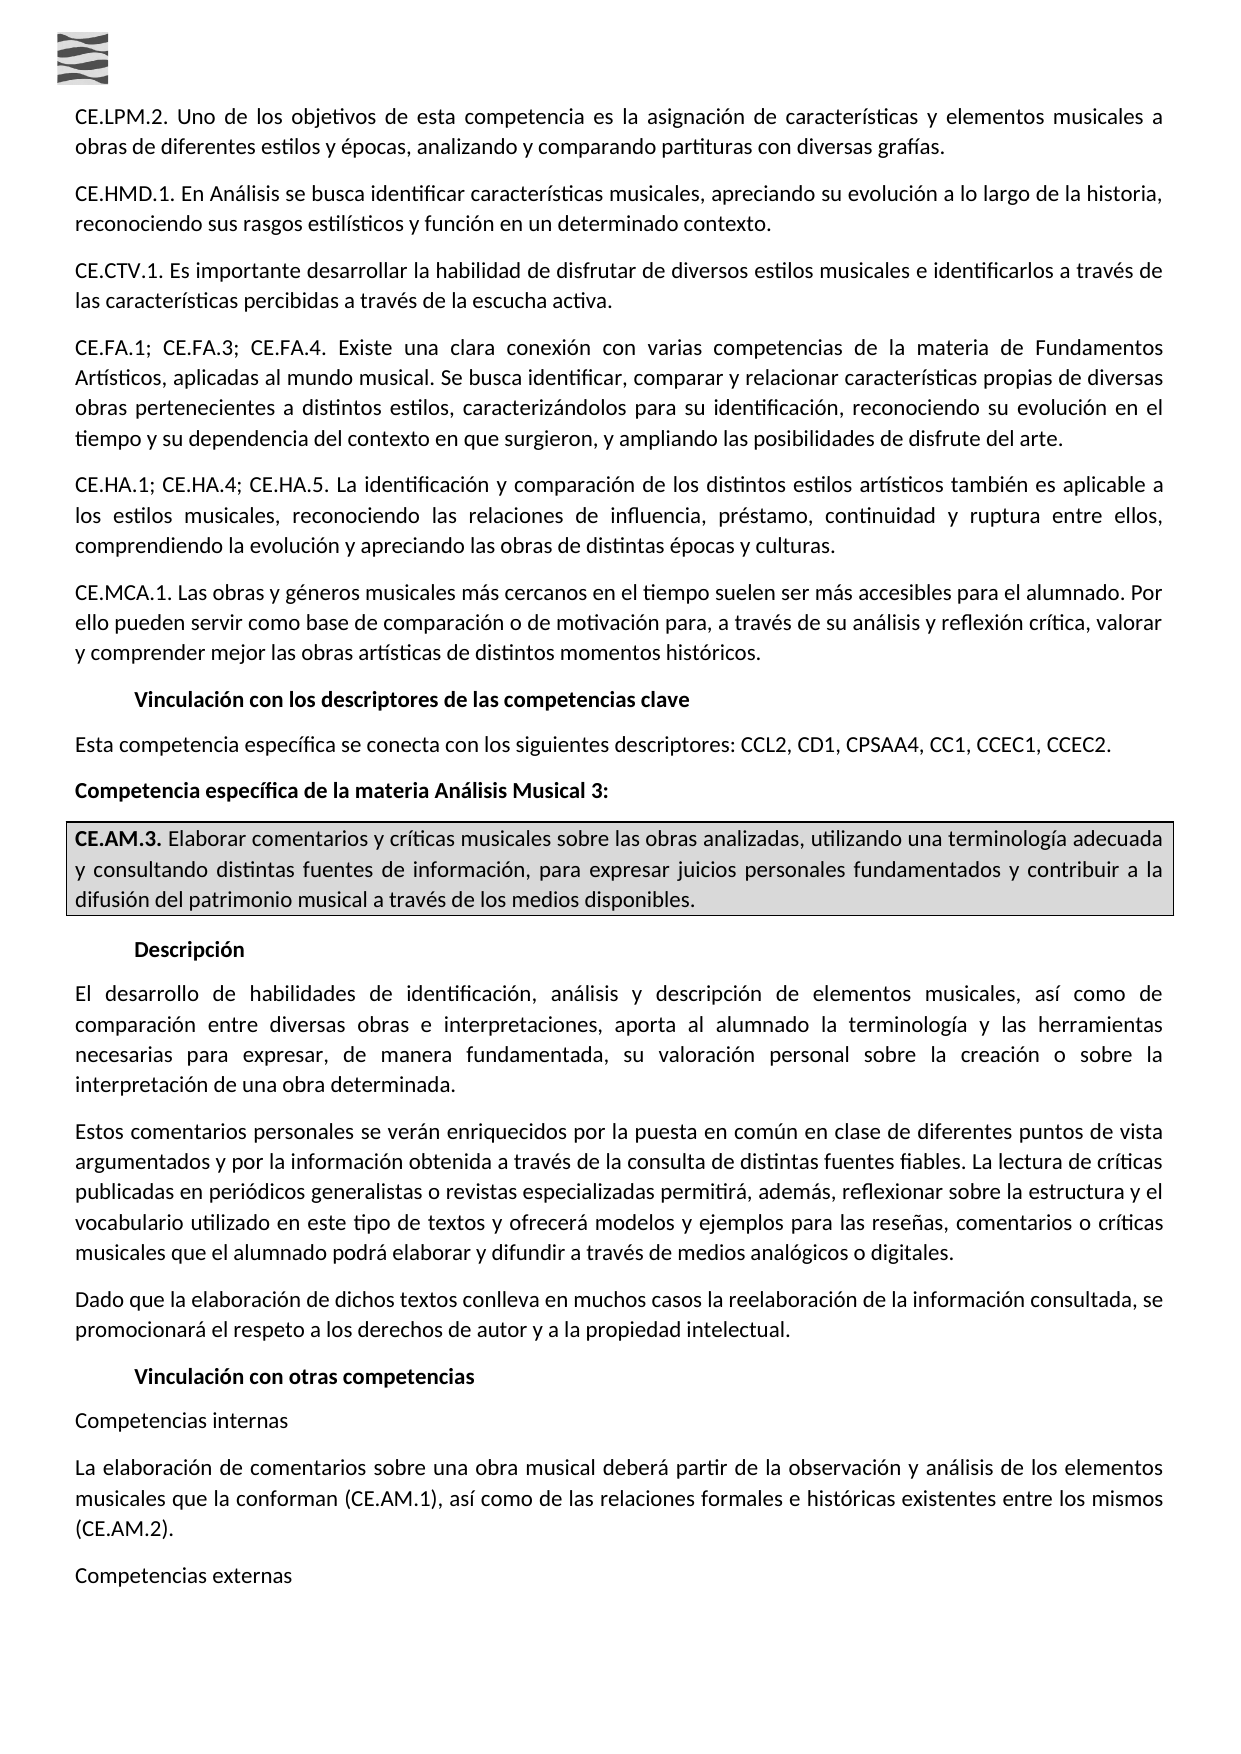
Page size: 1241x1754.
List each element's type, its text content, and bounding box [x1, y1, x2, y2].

text Estos comentarios personales se verán enriquecidos por la puesta en común en clase de diferentes puntos de vista argumentados y por la información obtenida a través de la consulta de distintas fuentes fiables. La lectura de críticas publicadas en periódicos generalistas o revistas especializadas permitirá, además, reflexionar sobre la estructura y el vocabulario utilizado en este tipo de textos y ofrecerá modelos y ejemplos para las reseñas, comentarios o críticas musicales que el alumnado podrá elaborar y difundir a través de medios analógicos o digitales. [75, 1117, 1165, 1266]
text Vinculación con otras competencias [134, 1362, 1165, 1390]
text Descripción [134, 935, 1165, 963]
text CE.FA.1; CE.FA.3; CE.FA.4. Existe una clara conexión con varias competencias de la materia de Fundamentos Artísticos, aplicadas al mundo musical. Se busca identificar, comparar y relacionar características propias de diversas obras pertenecientes a distintos estilos, caracterizándolos para su identificación, reconociendo su evolución en el tiempo y su dependencia del contexto en que surgieron, y ampliando las posibilidades de disfrute del arte. [75, 333, 1165, 452]
text Competencias internas [75, 1407, 1165, 1434]
text CE.CTV.1. Es importante desarrollar la habilidad de disfrutar de diversos estilos musicales e identificarlos a través de las características percibidas a través de la escucha activa. [75, 256, 1165, 314]
text Dado que la elaboración de dichos textos conlleva en muchos casos la reelaboración de la información consultada, se promocionará el respeto a los derechos de autor y a la propiedad intelectual. [75, 1285, 1165, 1343]
text Vinculación con los descriptores de las competencias clave [134, 685, 1165, 713]
text Competencias externas [75, 1561, 1165, 1589]
text La elaboración de comentarios sobre una obra musical deberá partir de la observación y análisis de los elementos musicales que la conforman (CE.AM.1), así como de las relaciones formales e históricas existentes entre los mismos (CE.AM.2). [75, 1453, 1165, 1542]
text CE.HMD.1. En Análisis se busca identificar características musicales, apreciando su evolución a lo largo de la historia, reconociendo sus rasgos estilísticos y función en un determinado contexto. [75, 179, 1165, 237]
text El desarrollo de habilidades de identificación, análisis y descripción de elementos musicales, así como de comparación entre diversas obras e interpretaciones, aporta al alumnado la terminología y las herramientas necesarias para expresar, de manera fundamentada, su valoración personal sobre la creación o sobre la interpretación de una obra determinada. [75, 979, 1165, 1098]
text Competencia específica de la materia Análisis Musical 3: [75, 777, 1165, 805]
text CE.AM.3. Elaborar comentarios y críticas musicales sobre las obras analizadas, utilizando una terminología adecuada y consultando distintas fuentes de información, para expresar juicios personales fundamentados y contribuir a la difusión del patrimonio musical a través de los medios disponibles. [67, 823, 1173, 915]
text CE.HA.1; CE.HA.4; CE.HA.5. La identificación y comparación de los distintos estilos artísticos también es aplicable a los estilos musicales, reconociendo las relaciones de influencia, préstamo, continuidad y ruptura entre ellos, comprendiendo la evolución y apreciando las obras de distintas épocas y culturas. [75, 471, 1165, 559]
text CE.LPM.2. Uno de los objetivos de esta competencia es la asignación de características y elementos musicales a obras de diferentes estilos y épocas, analizando y comparando partituras con diversas grafías. [75, 102, 1165, 160]
text CE.MCA.1. Las obras y géneros musicales más cercanos en el tiempo suelen ser más accesibles para el alumnado. Por ello pueden servir como base de comparación o de motivación para, a través de su análisis y reflexión crítica, valorar y comprender mejor las obras artísticas de distintos momentos históricos. [75, 578, 1165, 666]
text Esta competencia específica se conecta con los siguientes descriptores: CCL2, CD1, CPSAA4, CC1, CCEC1, CCEC2. [75, 730, 1165, 758]
